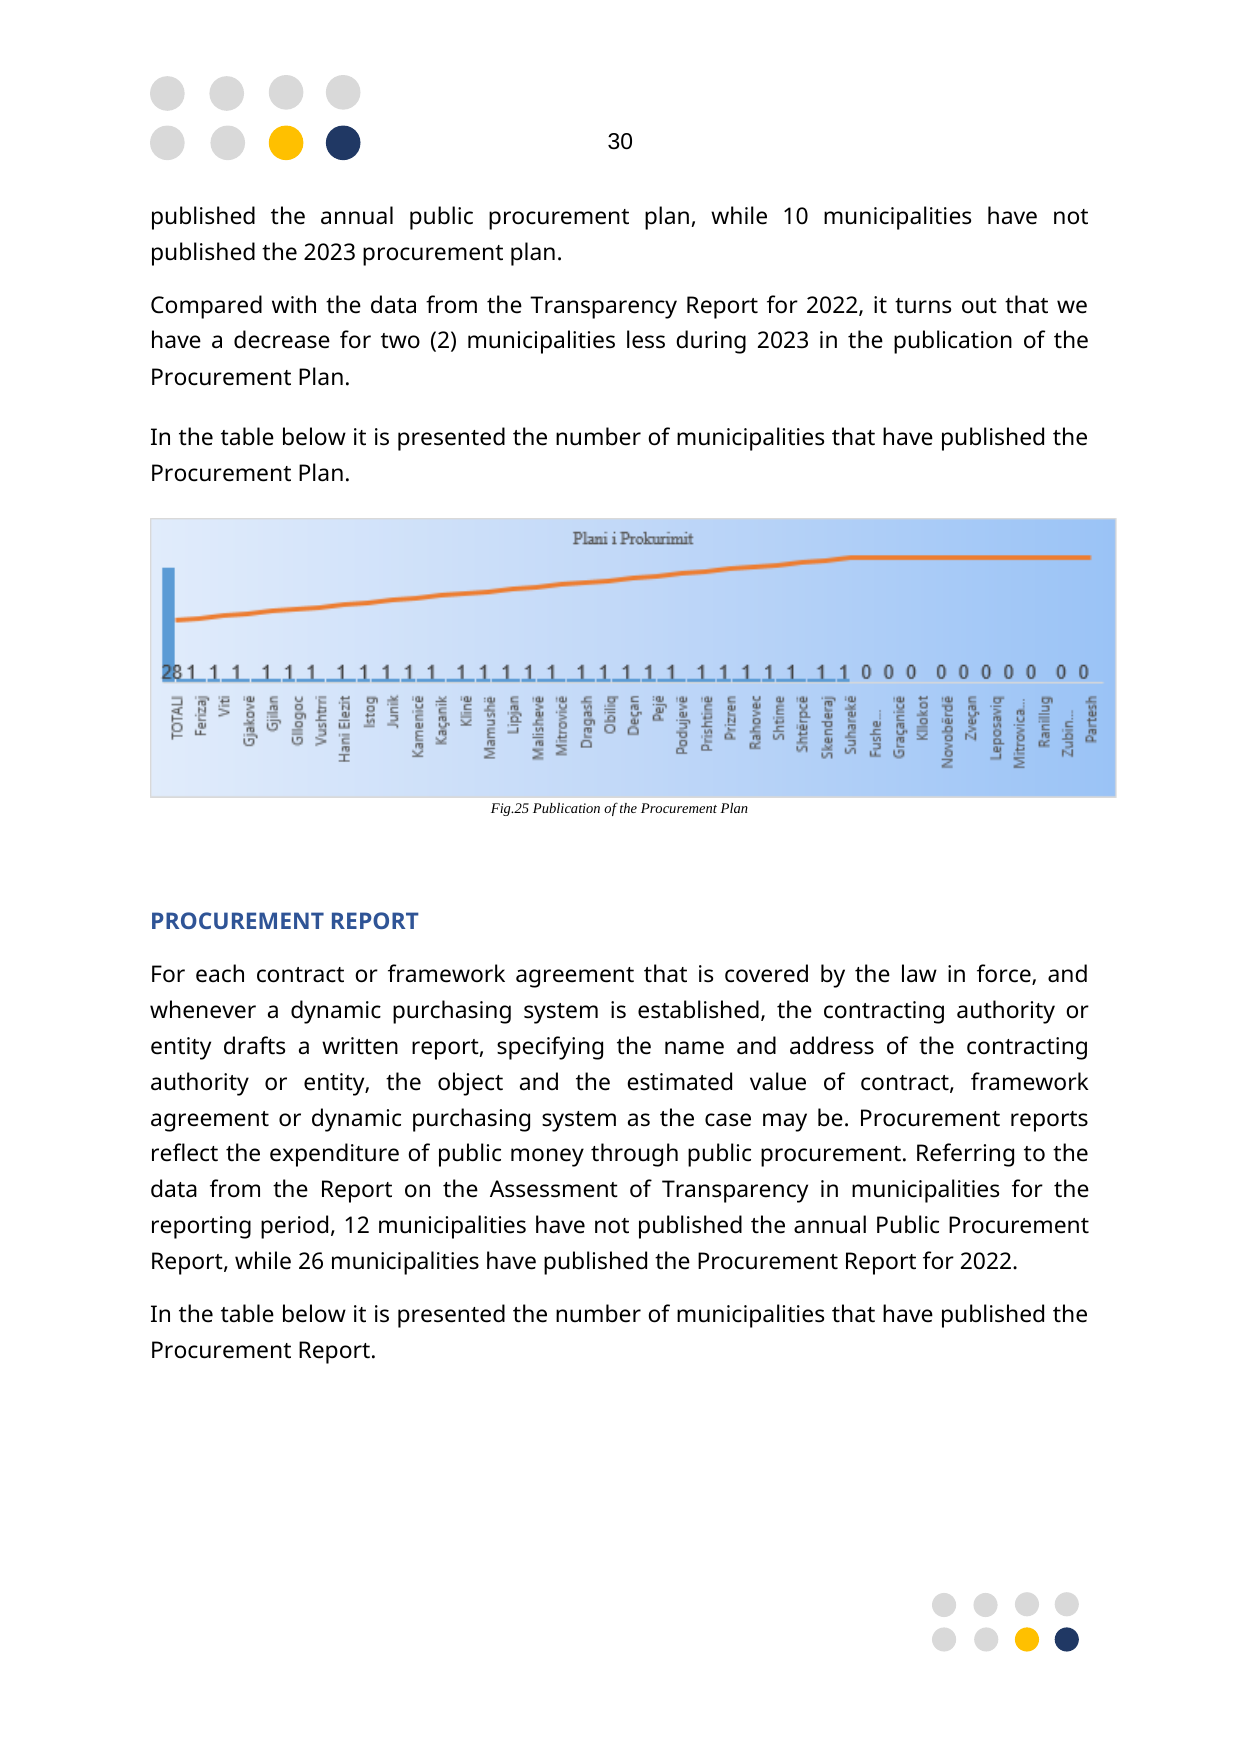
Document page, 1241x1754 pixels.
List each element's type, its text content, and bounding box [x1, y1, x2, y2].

text Fig.25 Publication of the Procurement Plan [150, 798, 1090, 817]
text PROCUREMENT REPORT [150, 905, 1090, 936]
picture [150, 518, 1117, 798]
text In the table below it is presented the number of municipalities that have published the Procurement Report. [150, 1298, 1090, 1365]
text Compared with the data from the Transparency Report for 2022, it turns out that we have a decrease for two (2) municipalities less during 2023 in the publication of the Procurement Plan. [150, 288, 1090, 392]
text For each contract or framework agreement that is covered by the law in force, and whenever a dynamic purchasing system is established, the contracting authority or entity drafts a written report, specifying the name and address of the contracting authority or entity, the object and the estimated value of contract, framework agreement or dynamic purchasing system as the case may be. Procurement reports reflect the expenditure of public money through public procurement. Referring to the data from the Report on the Assessment of Transparency in municipalities for the reporting period, 12 municipalities have not published the annual Public Procurement Report, while 26 municipalities have published the Procurement Report for 2022. [150, 958, 1090, 1276]
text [150, 200, 1090, 267]
text In the table below it is presented the number of municipalities that have published the Procurement Plan. [150, 421, 1090, 488]
